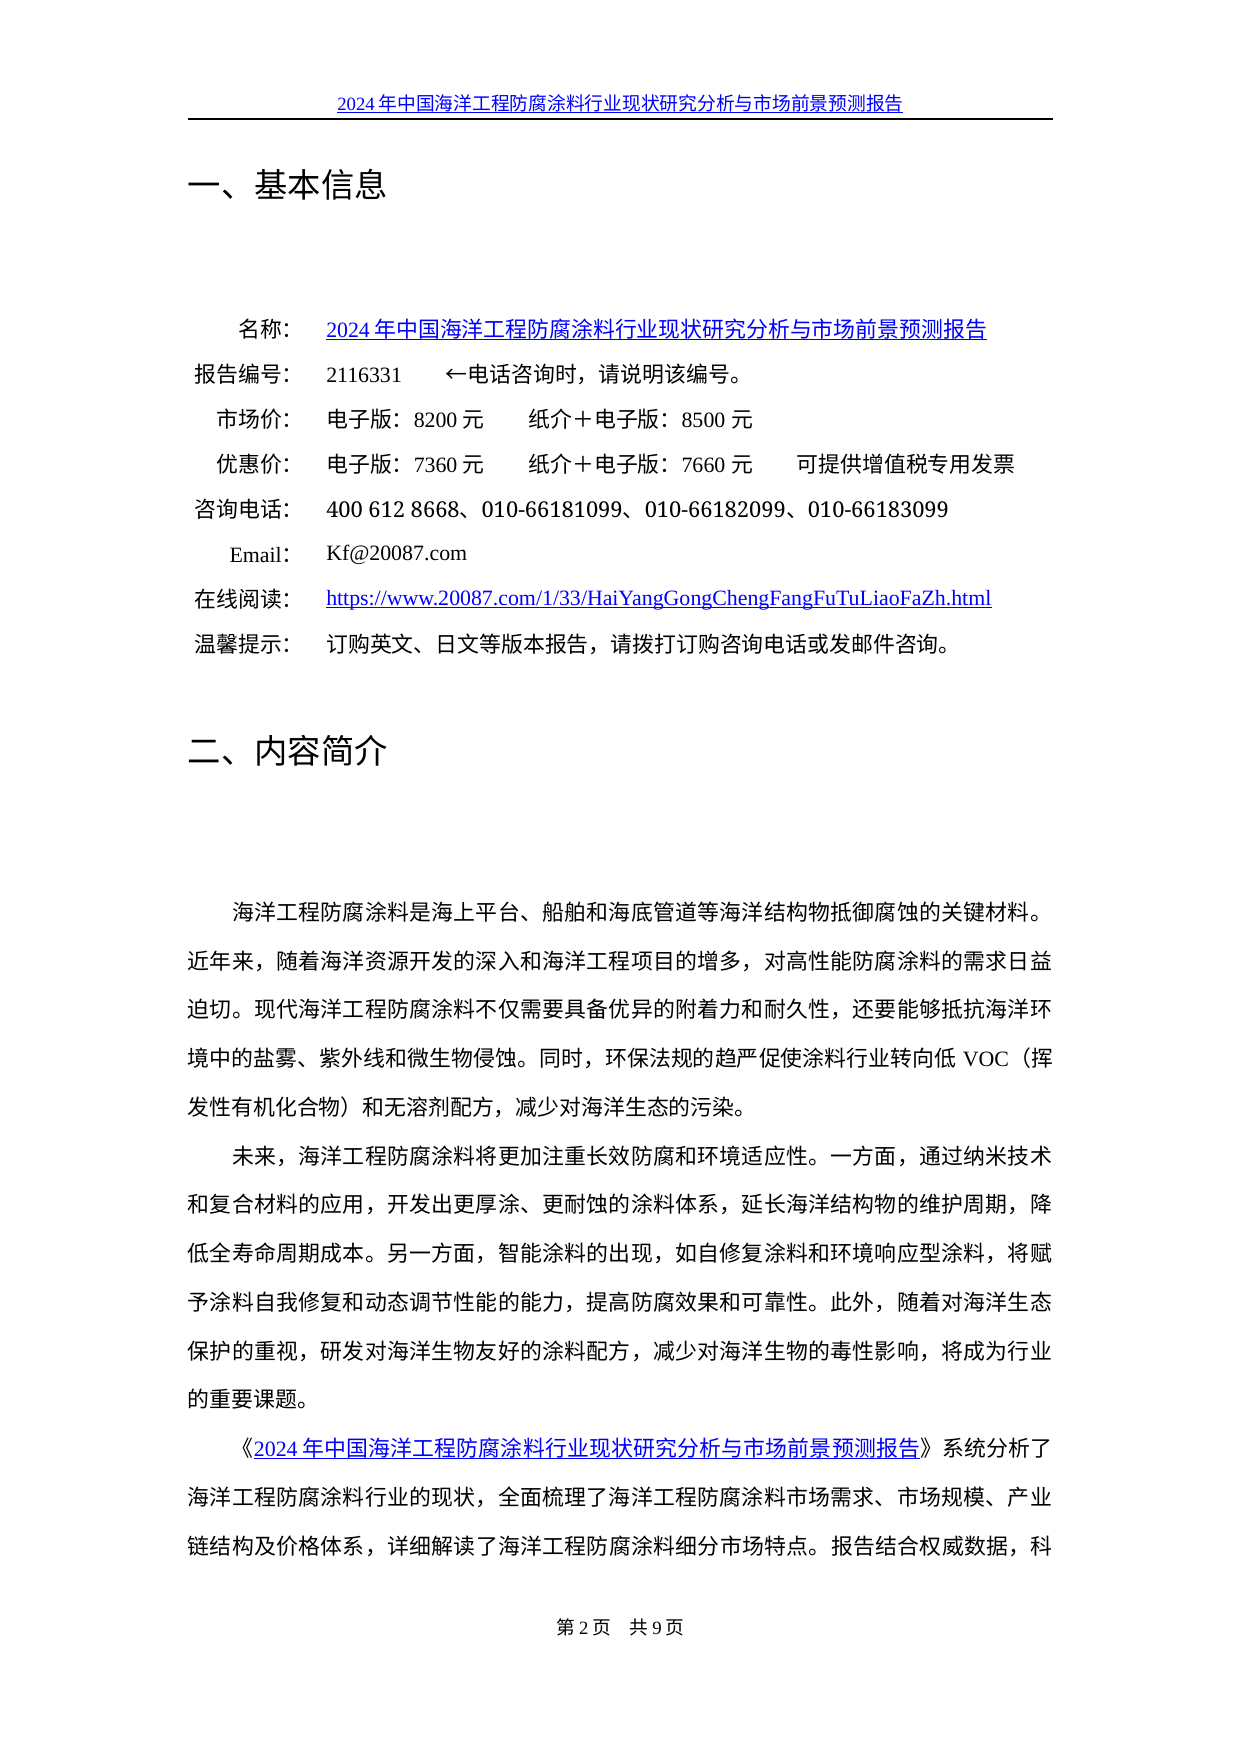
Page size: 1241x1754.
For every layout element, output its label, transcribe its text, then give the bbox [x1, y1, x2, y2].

table_cell 温馨提示： [167, 627, 315, 672]
title 二、内容简介 [187, 717, 1053, 782]
table_cell 订购英文、日文等版本报告，请拨打订购咨询电话或发邮件咨询。 [315, 627, 1073, 672]
table_cell [315, 582, 1073, 627]
table_cell Email： [167, 537, 315, 582]
table_cell 优惠价： [167, 447, 315, 492]
table_header 2024年中国海洋工程防腐涂料行业现状研究分析与市场前景预测报告 [315, 312, 1073, 357]
table_header 名称： [167, 312, 315, 357]
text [187, 894, 1053, 1561]
table_cell 报告编号： [167, 357, 315, 402]
table_cell 电子版：7360 元 纸介＋电子版：7660 元 可提供增值税专用发票 [315, 447, 1073, 492]
table_cell 2116331 ←电话咨询时，请说明该编号。 [315, 357, 1073, 402]
title 一、基本信息 [187, 150, 1053, 215]
table_cell 在线阅读： [167, 582, 315, 627]
table_cell Kf@20087.com [315, 537, 1073, 582]
table_cell 400 612 8668、010-66181099、010-66182099、010-66183099 [315, 492, 1073, 537]
table_cell 电子版：8200 元 纸介＋电子版：8500 元 [315, 402, 1073, 447]
table_cell 市场价： [167, 402, 315, 447]
table_cell 咨询电话： [167, 492, 315, 537]
